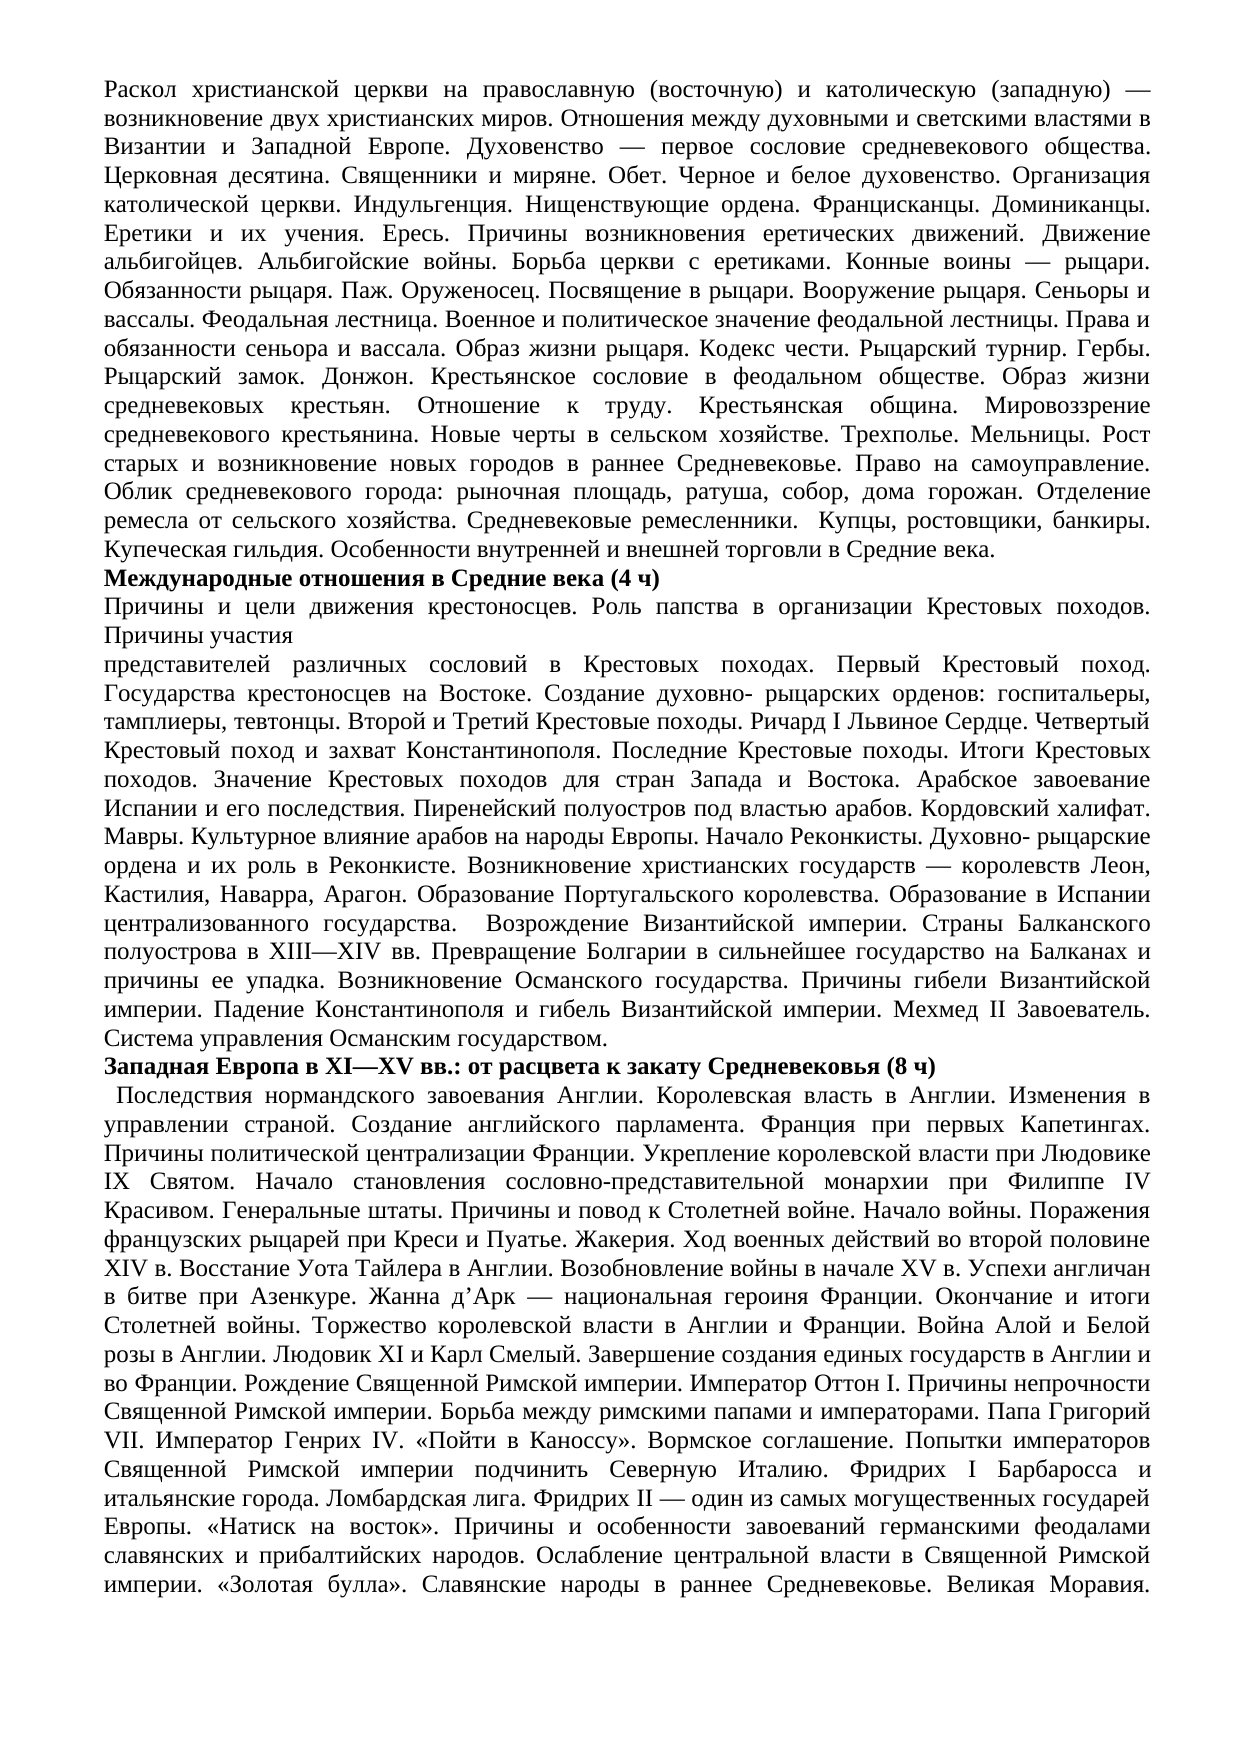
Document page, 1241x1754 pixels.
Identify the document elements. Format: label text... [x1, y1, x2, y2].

text Причины и цели движения крестоносцев. Роль папства в организации Крестовых походов. Причины участия [103, 591, 1152, 649]
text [103, 1080, 1152, 1598]
text Западная Европа в XI—XV вв.: от расцвета к закату Средневековья (8 ч) [103, 1051, 1152, 1080]
text Международные отношения в Средние века (4 ч) [103, 563, 1152, 591]
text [103, 74, 1152, 563]
text представителей различных сословий в Крестовых походах. Первый Крестовый поход. Государства крестоносцев на Востоке. Создание духовно- рыцарских орденов: госпитальеры, тамплиеры, тевтонцы. Второй и Третий Крестовые походы. Ричард I Львиное Сердце. Четвертый Крестовый поход и захват Константинополя. Последние Крестовые походы. Итоги Крестовых походов. Значение Крестовых походов для стран Запада и Востока. Арабское завоевание Испании и его последствия. Пиренейский полуостров под властью арабов. Кордовский халифат. Мавры. Культурное влияние арабов на народы Европы. Начало Реконкисты. Духовно- рыцарские ордена и их роль в Реконкисте. Возникновение христианских государств — королевств Леон, Кастилия, Наварра, Арагон. Образование Португальского королевства. Образование в Испании централизованного государства. Возрождение Византийской империи. Страны Балканского полуострова в XIII—XIV вв. Превращение Болгарии в сильнейшее государство на Балканах и причины ее упадка. Возникновение Османского государства. Причины гибели Византийской империи. Падение Константинополя и гибель Византийской империи. Мехмед II Завоеватель. Система управления Османским государством. [103, 649, 1152, 1051]
